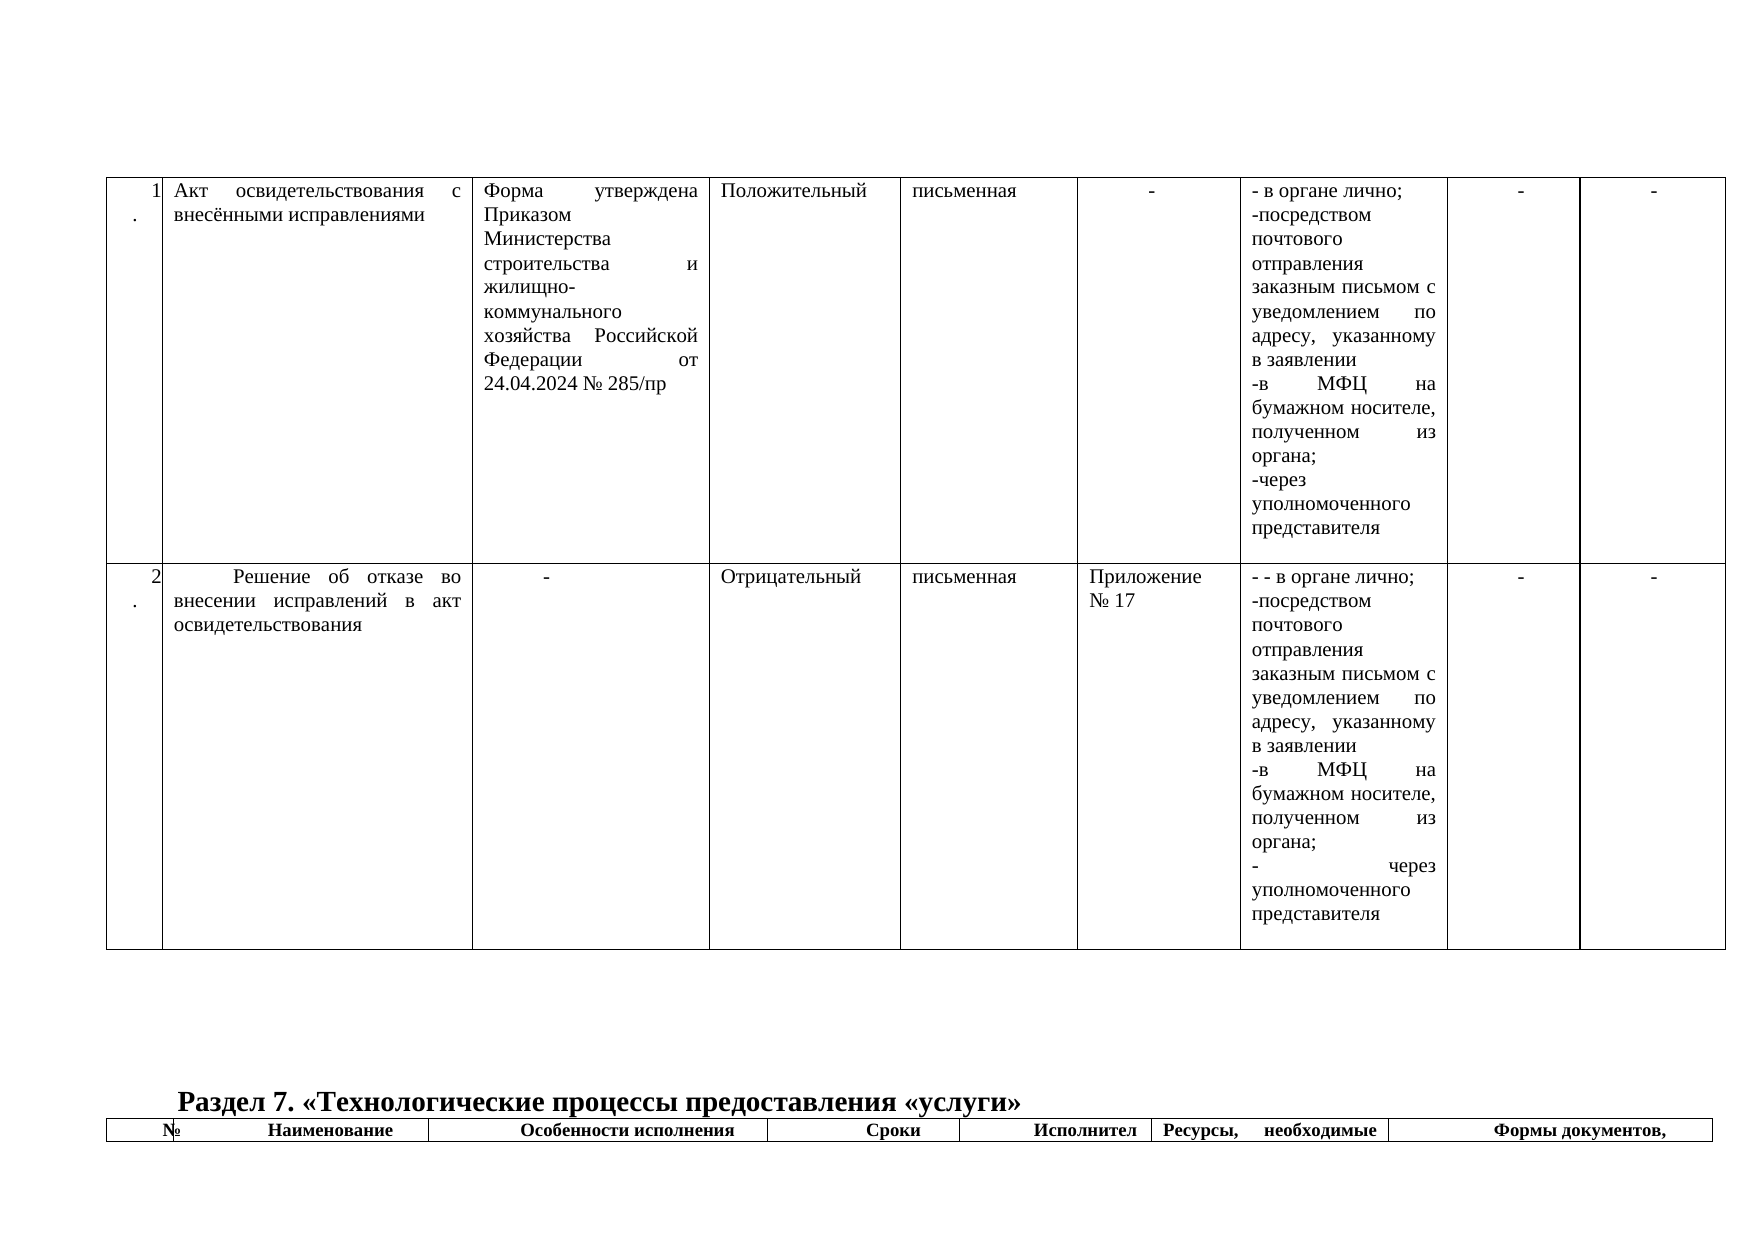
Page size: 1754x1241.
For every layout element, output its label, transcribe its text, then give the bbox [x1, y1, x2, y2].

table_header № п/п [107, 1119, 173, 1141]
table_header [768, 1119, 959, 1141]
table_cell Форма утверждена Приказом Министерства строительства и жилищно-коммунального хозяйства Российской Федерации от 24.04.2024 № 285/пр [473, 178, 709, 563]
table_cell Приложение № 17 [1078, 564, 1240, 949]
table_cell письменная [901, 178, 1077, 563]
table_cell Акт освидетельствования с внесёнными исправлениями [163, 178, 472, 563]
table_cell письменная [901, 564, 1077, 949]
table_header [174, 1119, 428, 1141]
table_cell Положительный [710, 178, 900, 563]
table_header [429, 1119, 767, 1141]
table_cell - [1581, 178, 1725, 563]
table_cell 1. [107, 178, 162, 563]
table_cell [1241, 178, 1447, 563]
table_cell - [1448, 564, 1579, 949]
table_cell - [1078, 178, 1240, 563]
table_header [1389, 1119, 1712, 1141]
table_cell 2. [107, 564, 162, 949]
table_cell Решение об отказе во внесении исправлений в акт освидетельствования [163, 564, 472, 949]
table_cell Отрицательный [710, 564, 900, 949]
table_cell - [473, 564, 709, 949]
table_cell - - в органе лично; -посредством почтового отправления заказным письмом с уведомлением по адресу, указанному в заявлении -в МФЦ на бумажном носителе, полученном из органа; - через уполномоченного представителя [1241, 564, 1447, 949]
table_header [1152, 1119, 1388, 1141]
table_cell - [1448, 178, 1579, 563]
text Раздел 7. «Технологические процессы предоставления «услуги» [118, 1084, 1636, 1118]
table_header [960, 1119, 1151, 1141]
table_cell - [1581, 564, 1725, 949]
